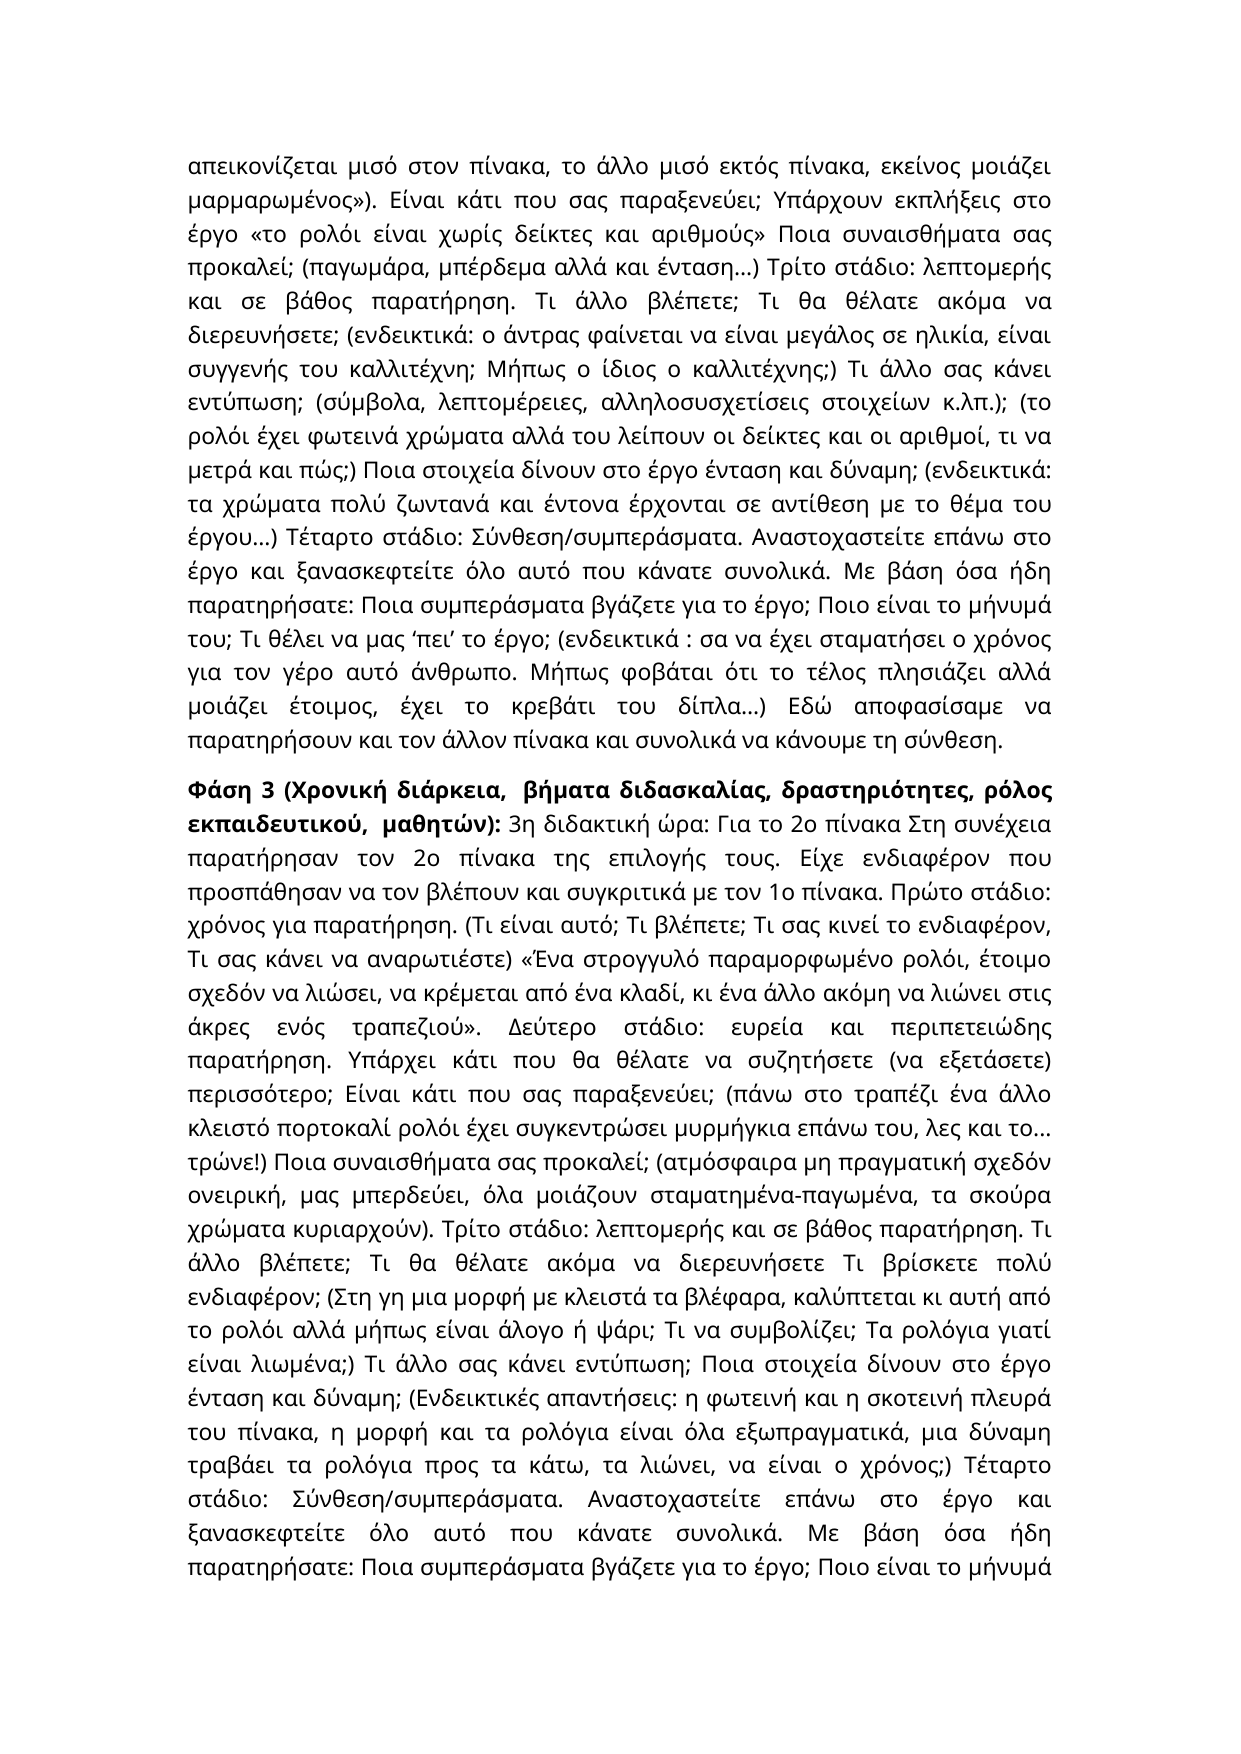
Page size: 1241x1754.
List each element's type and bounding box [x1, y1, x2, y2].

text [187, 774, 1053, 1582]
text [187, 150, 1053, 755]
